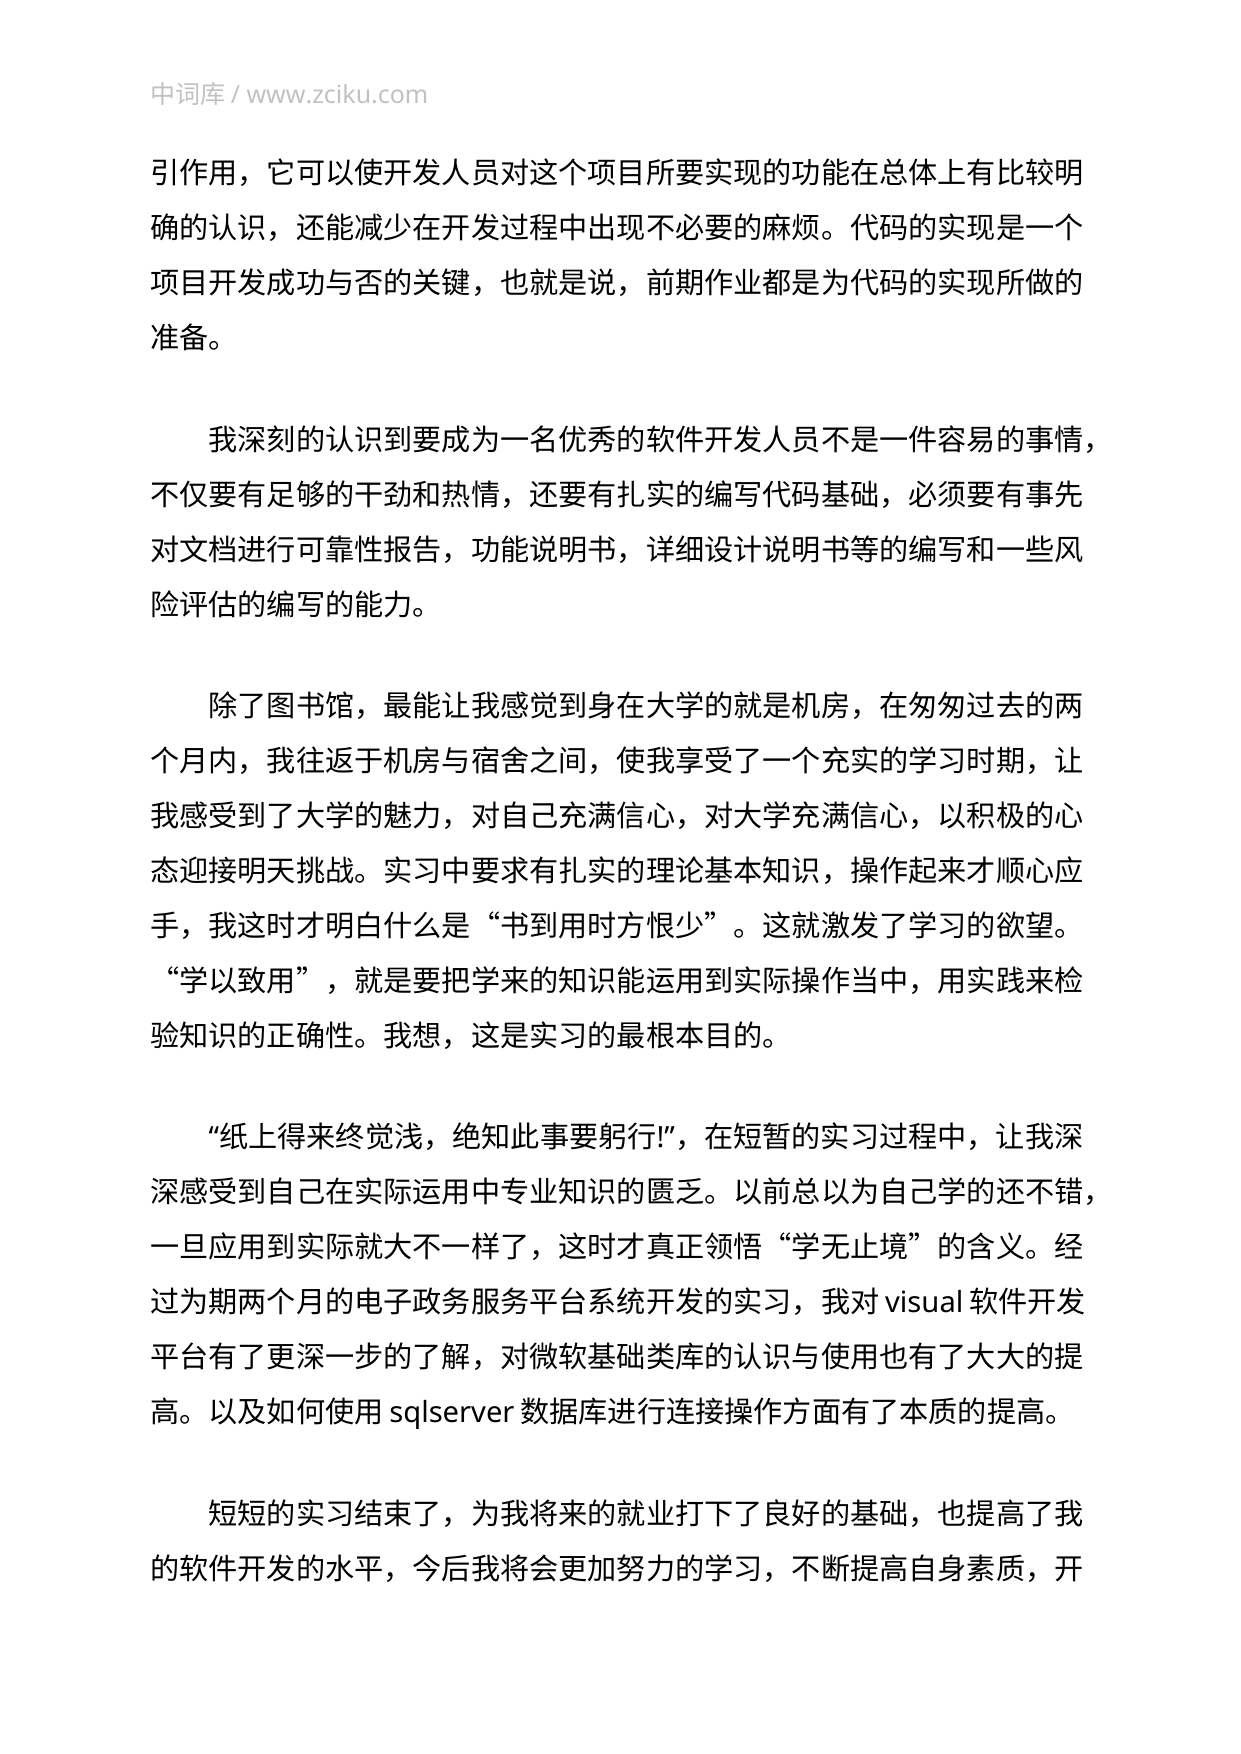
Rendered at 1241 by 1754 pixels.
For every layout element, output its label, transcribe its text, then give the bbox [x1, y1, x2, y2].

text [150, 1491, 1090, 1588]
text “纸上得来终觉浅，绝知此事要躬行!”，在短暂的实习过程中，让我深深感受到自己在实际运用中专业知识的匮乏。以前总以为自己学的还不错，一旦应用到实际就大不一样了，这时才真正领悟“学无止境”的含义。经过为期两个月的电子政务服务平台系统开发的实习，我对visual软件开发平台有了更深一步的了解，对微软基础类库的认识与使用也有了大大的提高。以及如何使用sqlserver数据库进行连接操作方面有了本质的提高。 [150, 1114, 1090, 1431]
text 除了图书馆，最能让我感觉到身在大学的就是机房，在匆匆过去的两个月内，我往返于机房与宿舍之间，使我享受了一个充实的学习时期，让我感受到了大学的魅力，对自己充满信心，对大学充满信心，以积极的心态迎接明天挑战。实习中要求有扎实的理论基本知识，操作起来才顺心应手，我这时才明白什么是“书到用时方恨少”。这就激发了学习的欲望。“学以致用”，就是要把学来的知识能运用到实际操作当中，用实践来检验知识的正确性。我想，这是实习的最根本目的。 [150, 683, 1090, 1054]
text 我深刻的认识到要成为一名优秀的软件开发人员不是一件容易的事情，不仅要有足够的干劲和热情，还要有扎实的编写代码基础，必须要有事先对文档进行可靠性报告，功能说明书，详细设计说明书等的编写和一些风险评估的编写的能力。 [150, 416, 1090, 623]
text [150, 150, 1090, 357]
